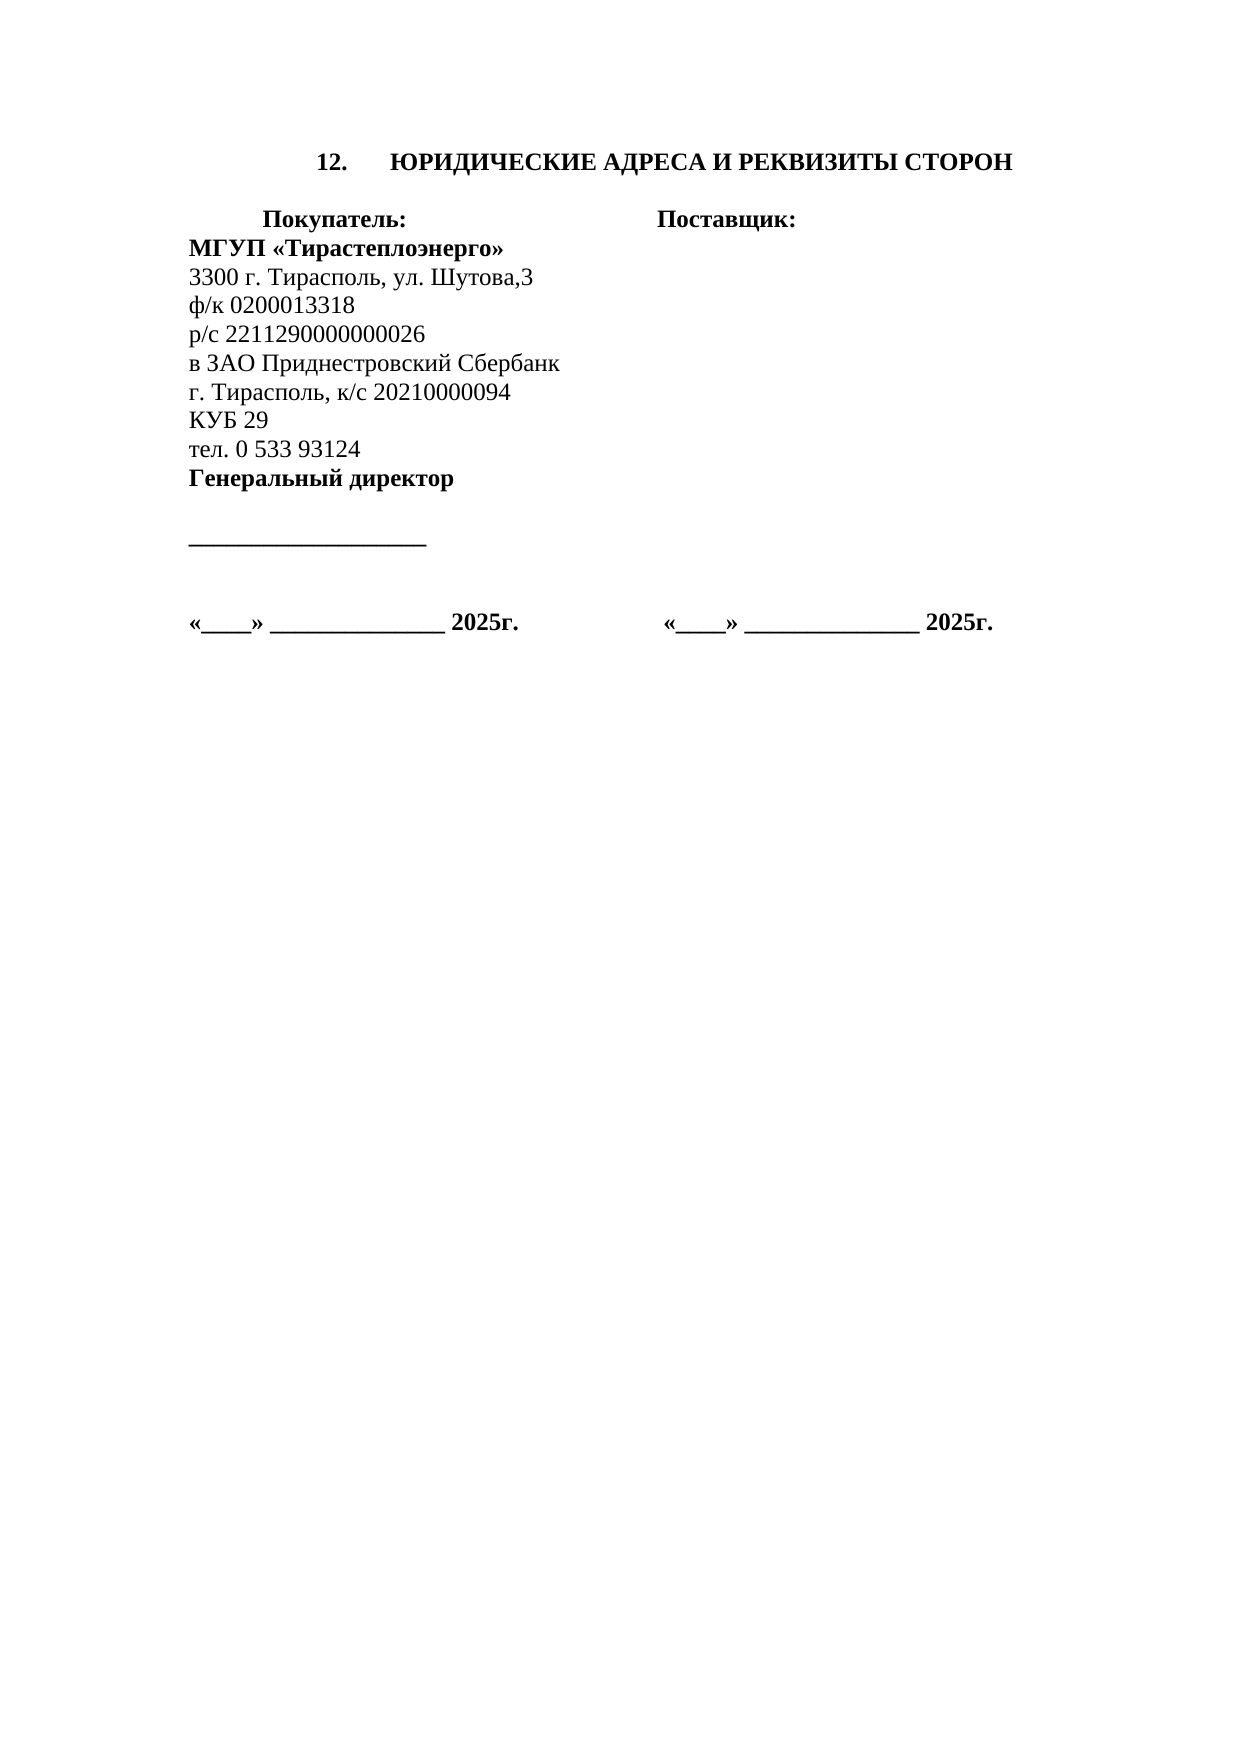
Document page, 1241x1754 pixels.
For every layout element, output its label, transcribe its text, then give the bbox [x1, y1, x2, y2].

table_header Поставщик: «____» ______________ 2025г. [646, 204, 1152, 645]
list ЮРИДИЧЕСКИЕ АДРЕСА И РЕКВИЗИТЫ СТОРОН [177, 147, 1152, 176]
table_header Покупатель: МГУП «Тирастеплоэнерго» . Тирасполь, ул. Шутова,3 ф/к 0200013318 р/с 2211290000000026 в ЗАО Приднестровский Сбербанк г. Тирасполь, к/с 20210000094 КУБ 29 тел. 0 533 93124 Генеральный директор ___________________ «____» ______________ 2025г. [177, 204, 646, 645]
